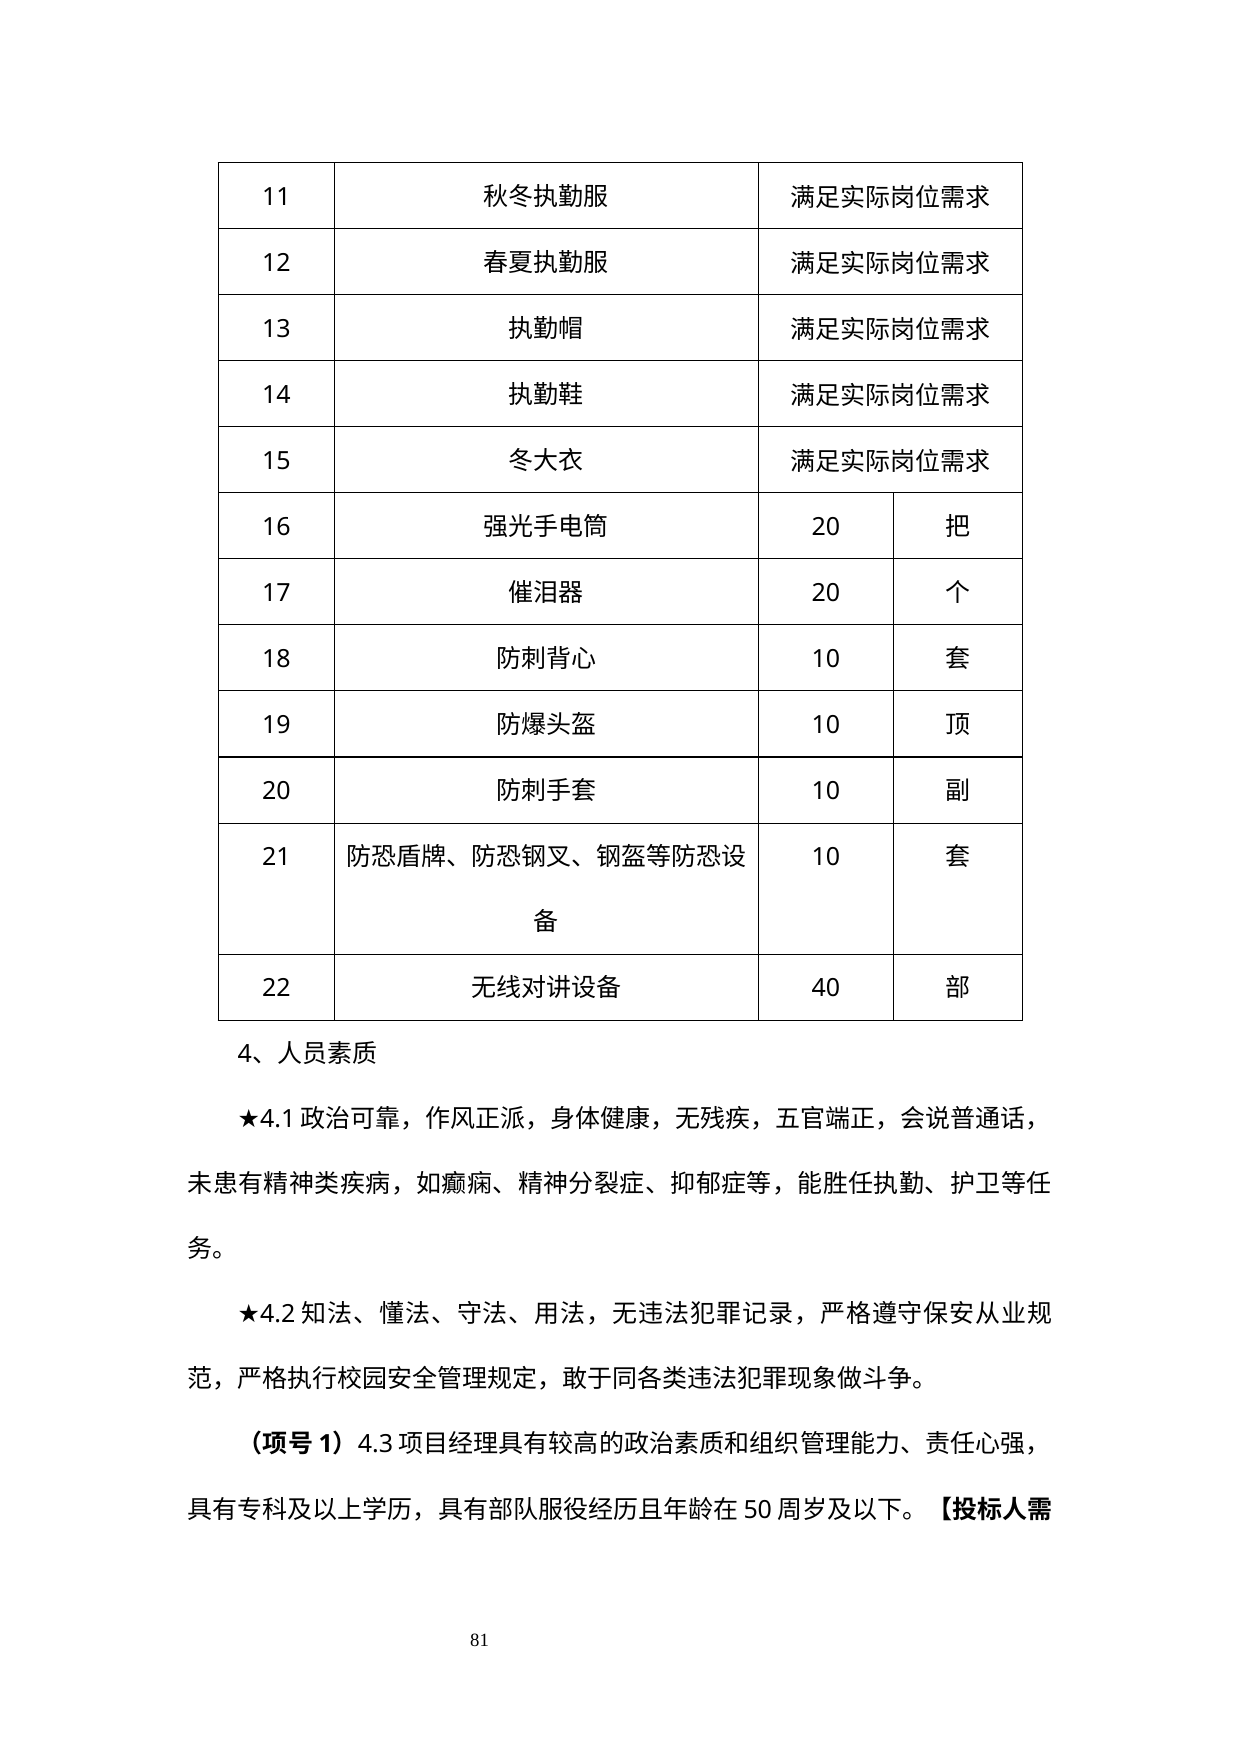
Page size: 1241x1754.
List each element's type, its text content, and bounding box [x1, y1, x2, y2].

table_cell 10 [759, 625, 893, 690]
text ★4.2知法、懂法、守法、用法，无违法犯罪记录，严格遵守保安从业规范，严格执行校园安全管理规定，敢于同各类违法犯罪现象做斗争。 [187, 1281, 1053, 1411]
table_cell 13 [219, 295, 334, 360]
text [187, 1411, 1053, 1541]
table_cell 14 [219, 361, 334, 426]
table_cell 12 [219, 229, 334, 294]
table_cell 满足实际岗位需求 [759, 229, 1022, 294]
table_cell 10 [759, 758, 893, 822]
table_cell 把 [894, 493, 1022, 558]
table_cell 顶 [894, 691, 1022, 756]
table_cell 副 [894, 758, 1022, 822]
table_cell 防恐盾牌、防恐钢叉、钢盔等防恐设备 [335, 824, 758, 953]
table_cell 满足实际岗位需求 [759, 163, 1022, 228]
table_cell 15 [219, 427, 334, 492]
table_cell 执勤帽 [335, 295, 758, 360]
table_cell 个 [894, 559, 1022, 624]
table_cell 19 [219, 691, 334, 756]
table_cell 部 [894, 955, 1022, 1019]
table_cell 16 [219, 493, 334, 558]
table_cell 11 [219, 163, 334, 228]
table_cell 催泪器 [335, 559, 758, 624]
table_cell 秋冬执勤服 [335, 163, 758, 228]
table_cell 冬大衣 [335, 427, 758, 492]
table_cell 10 [759, 824, 893, 953]
table_cell 17 [219, 559, 334, 624]
table_cell 无线对讲设备 [335, 955, 758, 1019]
table_cell 执勤鞋 [335, 361, 758, 426]
table_cell 防刺背心 [335, 625, 758, 690]
table_cell 防爆头盔 [335, 691, 758, 756]
table_cell 20 [759, 559, 893, 624]
table_cell 套 [894, 824, 1022, 953]
table_cell 18 [219, 625, 334, 690]
table_cell 强光手电筒 [335, 493, 758, 558]
table_cell 20 [219, 758, 334, 822]
table_cell 21 [219, 824, 334, 953]
table_cell 10 [759, 691, 893, 756]
table_cell 套 [894, 625, 1022, 690]
table_cell 20 [759, 493, 893, 558]
table_cell 春夏执勤服 [335, 229, 758, 294]
table_cell 40 [759, 955, 893, 1019]
table_cell 满足实际岗位需求 [759, 427, 1022, 492]
table_cell 22 [219, 955, 334, 1019]
text 4、人员素质 [187, 1021, 1053, 1086]
text ★4.1政治可靠，作风正派，身体健康，无残疾，五官端正，会说普通话，未患有精神类疾病，如癫痫、精神分裂症、抑郁症等，能胜任执勤、护卫等任务。 [187, 1086, 1053, 1281]
table_cell 防刺手套 [335, 758, 758, 822]
table_cell 满足实际岗位需求 [759, 361, 1022, 426]
table_cell 满足实际岗位需求 [759, 295, 1022, 360]
